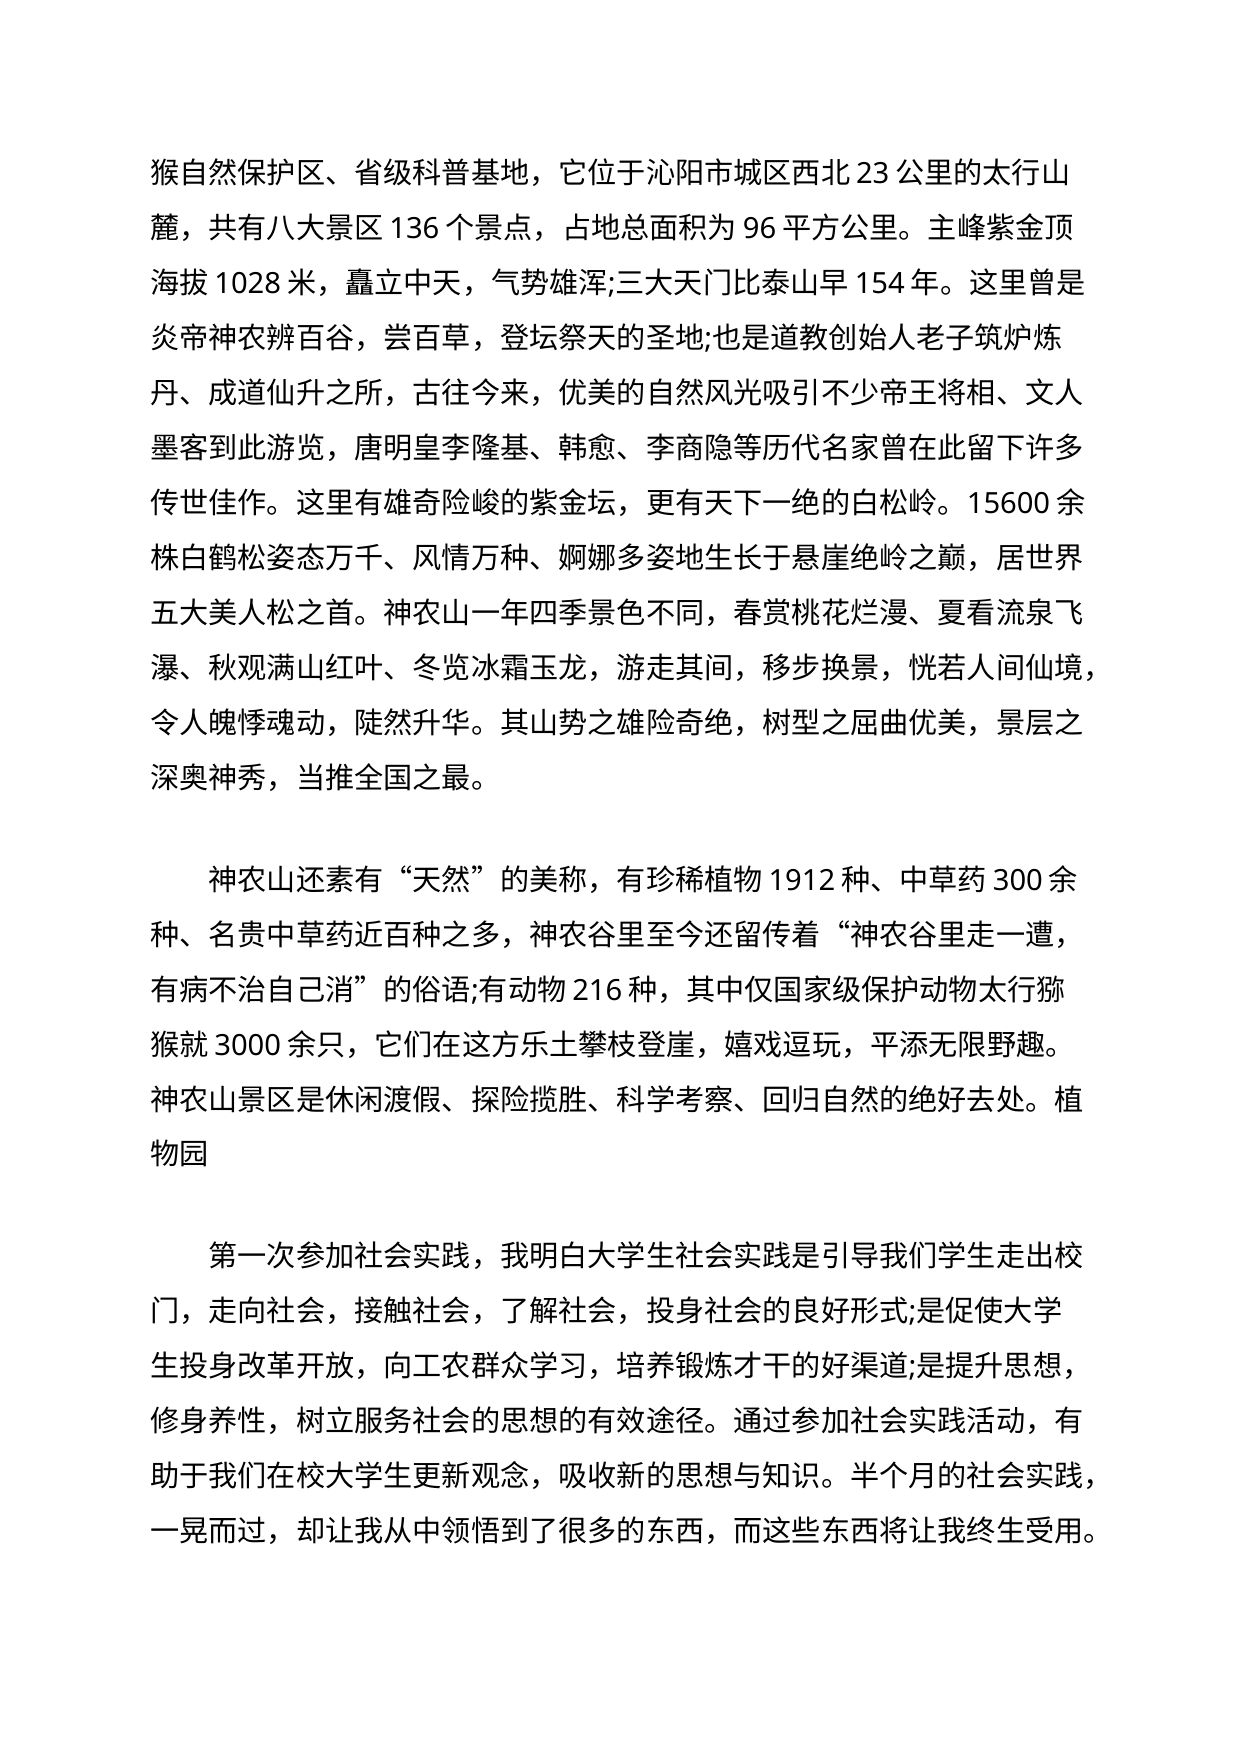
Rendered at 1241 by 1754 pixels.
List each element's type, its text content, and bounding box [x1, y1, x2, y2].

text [150, 1233, 1090, 1550]
text 神农山还素有“天然”的美称，有珍稀植物1912种、中草药300余种、名贵中草药近百种之多，神农谷里至今还留传着“神农谷里走一遭，有病不治自己消”的俗语;有动物216种，其中仅国家级保护动物太行猕猴就3000余只，它们在这方乐土攀枝登崖，嬉戏逗玩，平添无限野趣。神农山景区是休闲渡假、探险揽胜、科学考察、回归自然的绝好去处。植物园 [150, 856, 1090, 1173]
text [150, 150, 1090, 797]
